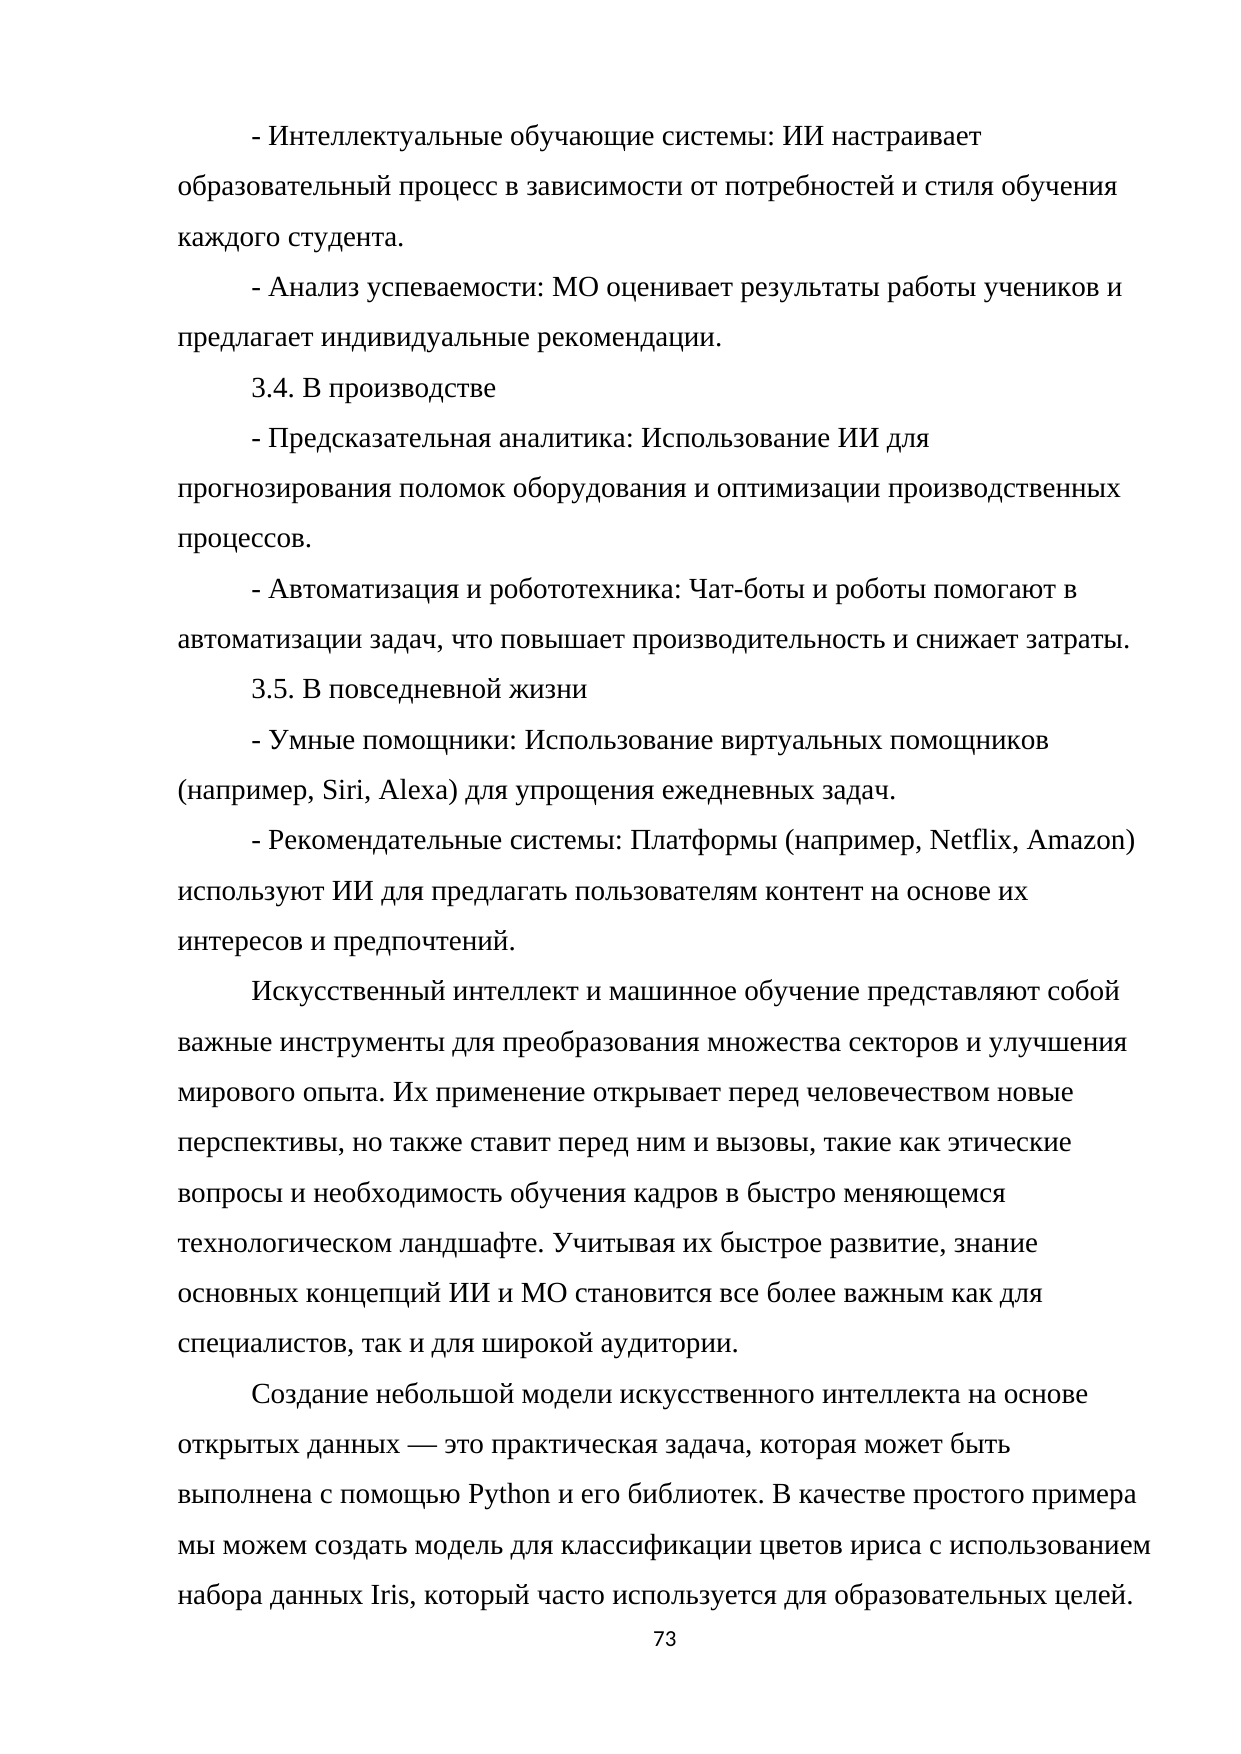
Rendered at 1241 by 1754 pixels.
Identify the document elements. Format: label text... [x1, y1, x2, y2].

text - Интеллектуальные обучающие системы: ИИ настраивает образовательный процесс в зависимости от потребностей и стиля обучения каждого студента. [177, 118, 1152, 252]
text - Рекомендательные системы: Платформы (например, Netflix, Amazon) используют ИИ для предлагать пользователям контент на основе их интересов и предпочтений. [177, 822, 1152, 957]
text - Предсказательная аналитика: Использование ИИ для прогнозирования поломок оборудования и оптимизации производственных процессов. [177, 420, 1152, 554]
text 3.5. В повседневной жизни [177, 672, 1152, 705]
text - Автоматизация и робототехника: Чат-боты и роботы помогают в автоматизации задач, что повышает производительность и снижает затраты. [177, 571, 1152, 655]
text - Анализ успеваемости: МО оценивает результаты работы учеников и предлагает индивидуальные рекомендации. [177, 269, 1152, 353]
text 3.4. В производстве [177, 370, 1152, 403]
text Искусственный интеллект и машинное обучение представляют собой важные инструменты для преобразования множества секторов и улучшения мирового опыта. Их применение открывает перед человечеством новые перспективы, но также ставит перед ним и вызовы, такие как этические вопросы и необходимость обучения кадров в быстро меняющемся технологическом ландшафте. Учитывая их быстрое развитие, знание основных концепций ИИ и МО становится все более важным как для специалистов, так и для широкой аудитории. [177, 973, 1152, 1359]
text Создание небольшой модели искусственного интеллекта на основе открытых данных — это практическая задача, которая может быть выполнена с помощью Python и его библиотек. В качестве простого примера мы можем создать модель для классификации цветов ириса с использованием набора данных Iris, который часто используется для образовательных целей. [177, 1376, 1152, 1611]
text - Умные помощники: Использование виртуальных помощников (например, Siri, Alexa) для упрощения ежедневных задач. [177, 722, 1152, 806]
